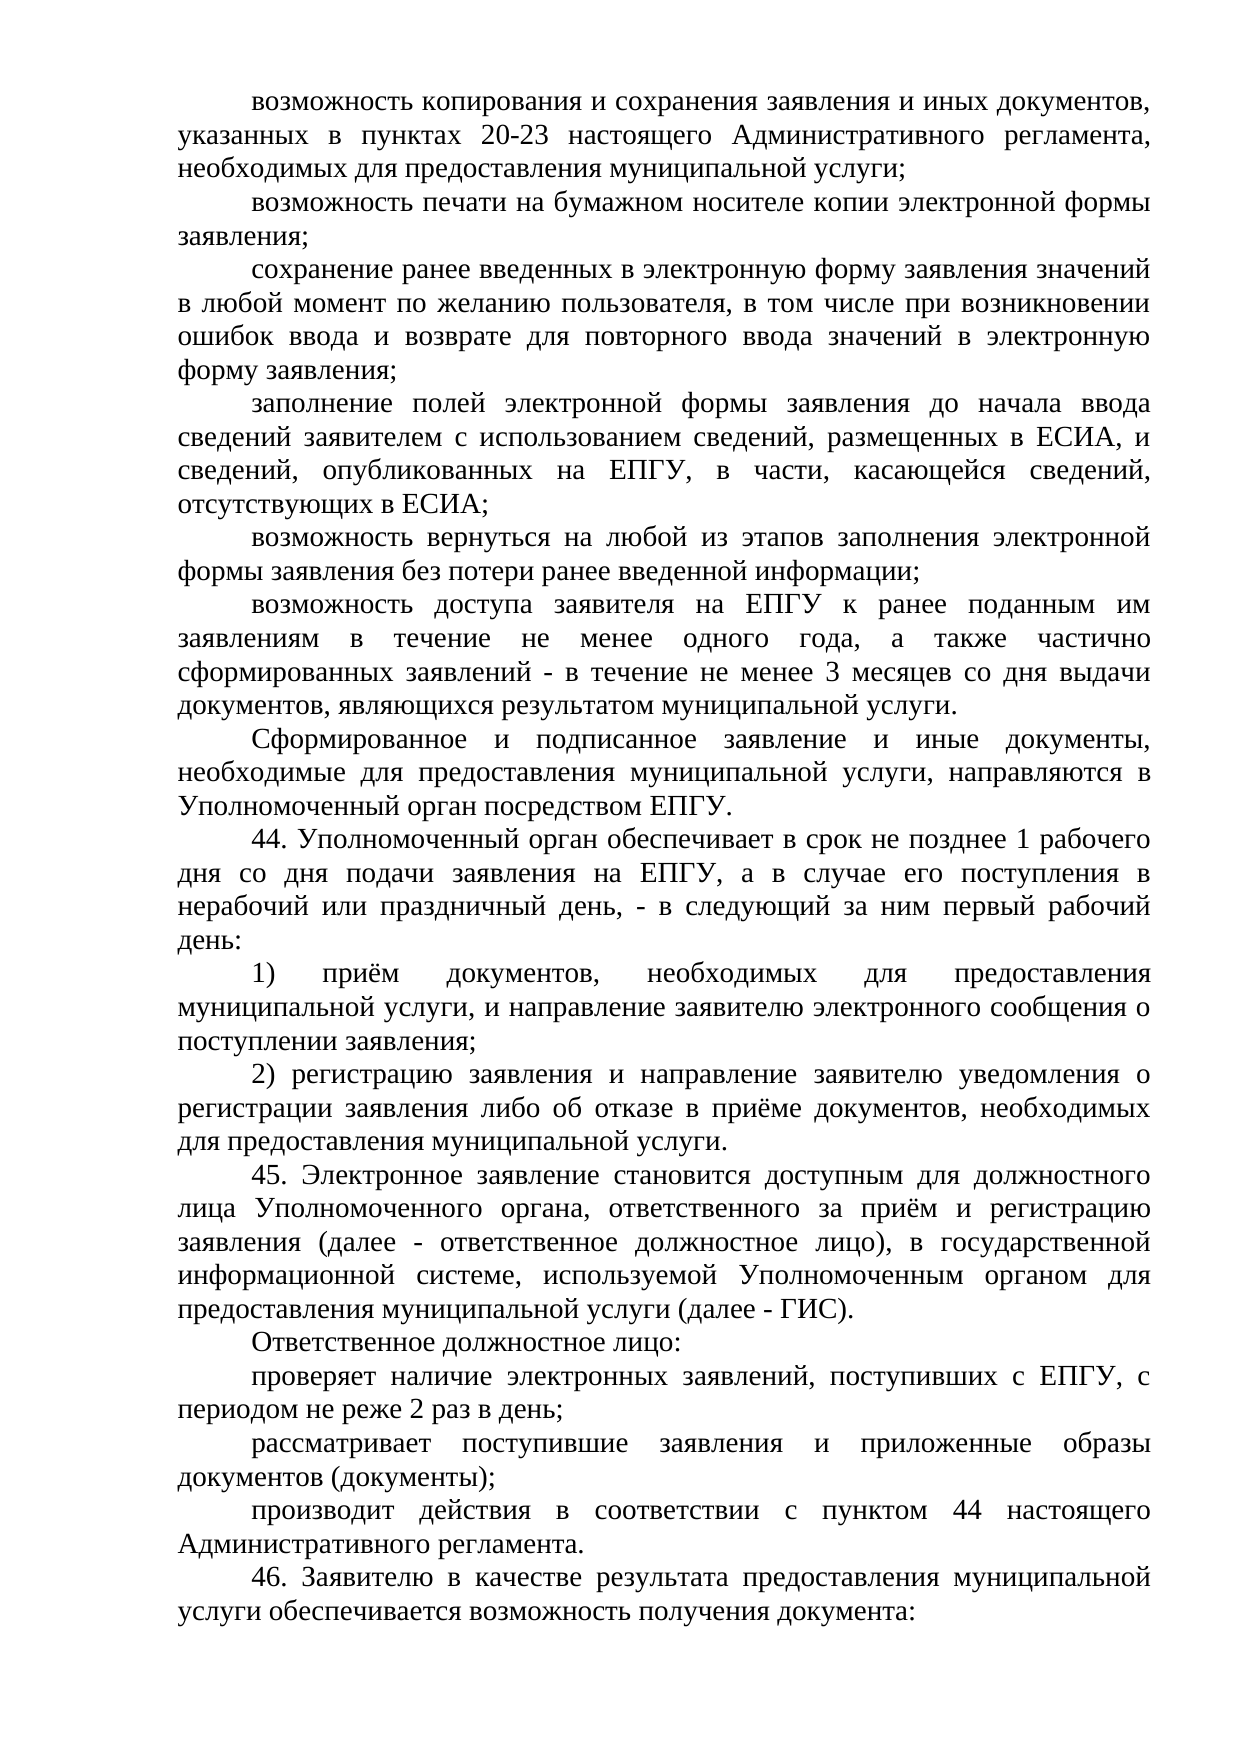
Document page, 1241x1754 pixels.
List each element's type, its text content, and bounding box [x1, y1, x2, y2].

text заполнение полей электронной формы заявления до начала ввода сведений заявителем с использованием сведений, размещенных в ЕСИА, и сведений, опубликованных на ЕПГУ, в части, касающейся сведений, отсутствующих в ЕСИА; [177, 385, 1152, 519]
text проверяет наличие электронных заявлений, поступивших с ЕПГУ, с периодом не реже 2 раз в день; [177, 1358, 1152, 1425]
text возможность копирования и сохранения заявления и иных документов, указанных в пунктах 20-23 настоящего Административного регламента, необходимых для предоставления муниципальной услуги; [177, 83, 1152, 184]
text возможность печати на бумажном носителе копии электронной формы заявления; [177, 184, 1152, 251]
text 2) регистрацию заявления и направление заявителю уведомления о регистрации заявления либо об отказе в приёме документов, необходимых для предоставления муниципальной услуги. [177, 1056, 1152, 1157]
text возможность вернуться на любой из этапов заполнения электронной формы заявления без потери ранее введенной информации; [177, 519, 1152, 587]
text производит действия в соответствии с пунктом 44 настоящего Административного регламента. [177, 1492, 1152, 1559]
text 1) приём документов, необходимых для предоставления муниципальной услуги, и направление заявителю электронного сообщения о поступлении заявления; [177, 956, 1152, 1056]
text рассматривает поступившие заявления и приложенные образы документов (документы); [177, 1425, 1152, 1492]
text сохранение ранее введенных в электронную форму заявления значений в любой момент по желанию пользователя, в том числе при возникновении ошибок ввода и возврате для повторного ввода значений в электронную форму заявления; [177, 251, 1152, 385]
text 45. Электронное заявление становится доступным для должностного лица Уполномоченного органа, ответственного за приём и регистрацию заявления (далее - ответственное должностное лицо), в государственной информационной системе, используемой Уполномоченным органом для предоставления муниципальной услуги (далее - ГИС). [177, 1157, 1152, 1324]
text возможность доступа заявителя на ЕПГУ к ранее поданным им заявлениям в течение не менее одного года, а также частично сформированных заявлений - в течение не менее 3 месяцев со дня выдачи документов, являющихся результатом муниципальной услуги. [177, 587, 1152, 721]
text Сформированное и подписанное заявление и иные документы, необходимые для предоставления муниципальной услуги, направляются в Уполномоченный орган посредством ЕПГУ. [177, 721, 1152, 821]
text Ответственное должностное лицо: [177, 1324, 1152, 1358]
text 44. Уполномоченный орган обеспечивает в срок не позднее 1 рабочего дня со дня подачи заявления на ЕПГУ, а в случае его поступления в нерабочий или праздничный день, - в следующий за ним первый рабочий день: [177, 821, 1152, 956]
text 46. Заявителю в качестве результата предоставления муниципальной услуги обеспечивается возможность получения документа: [177, 1559, 1152, 1626]
